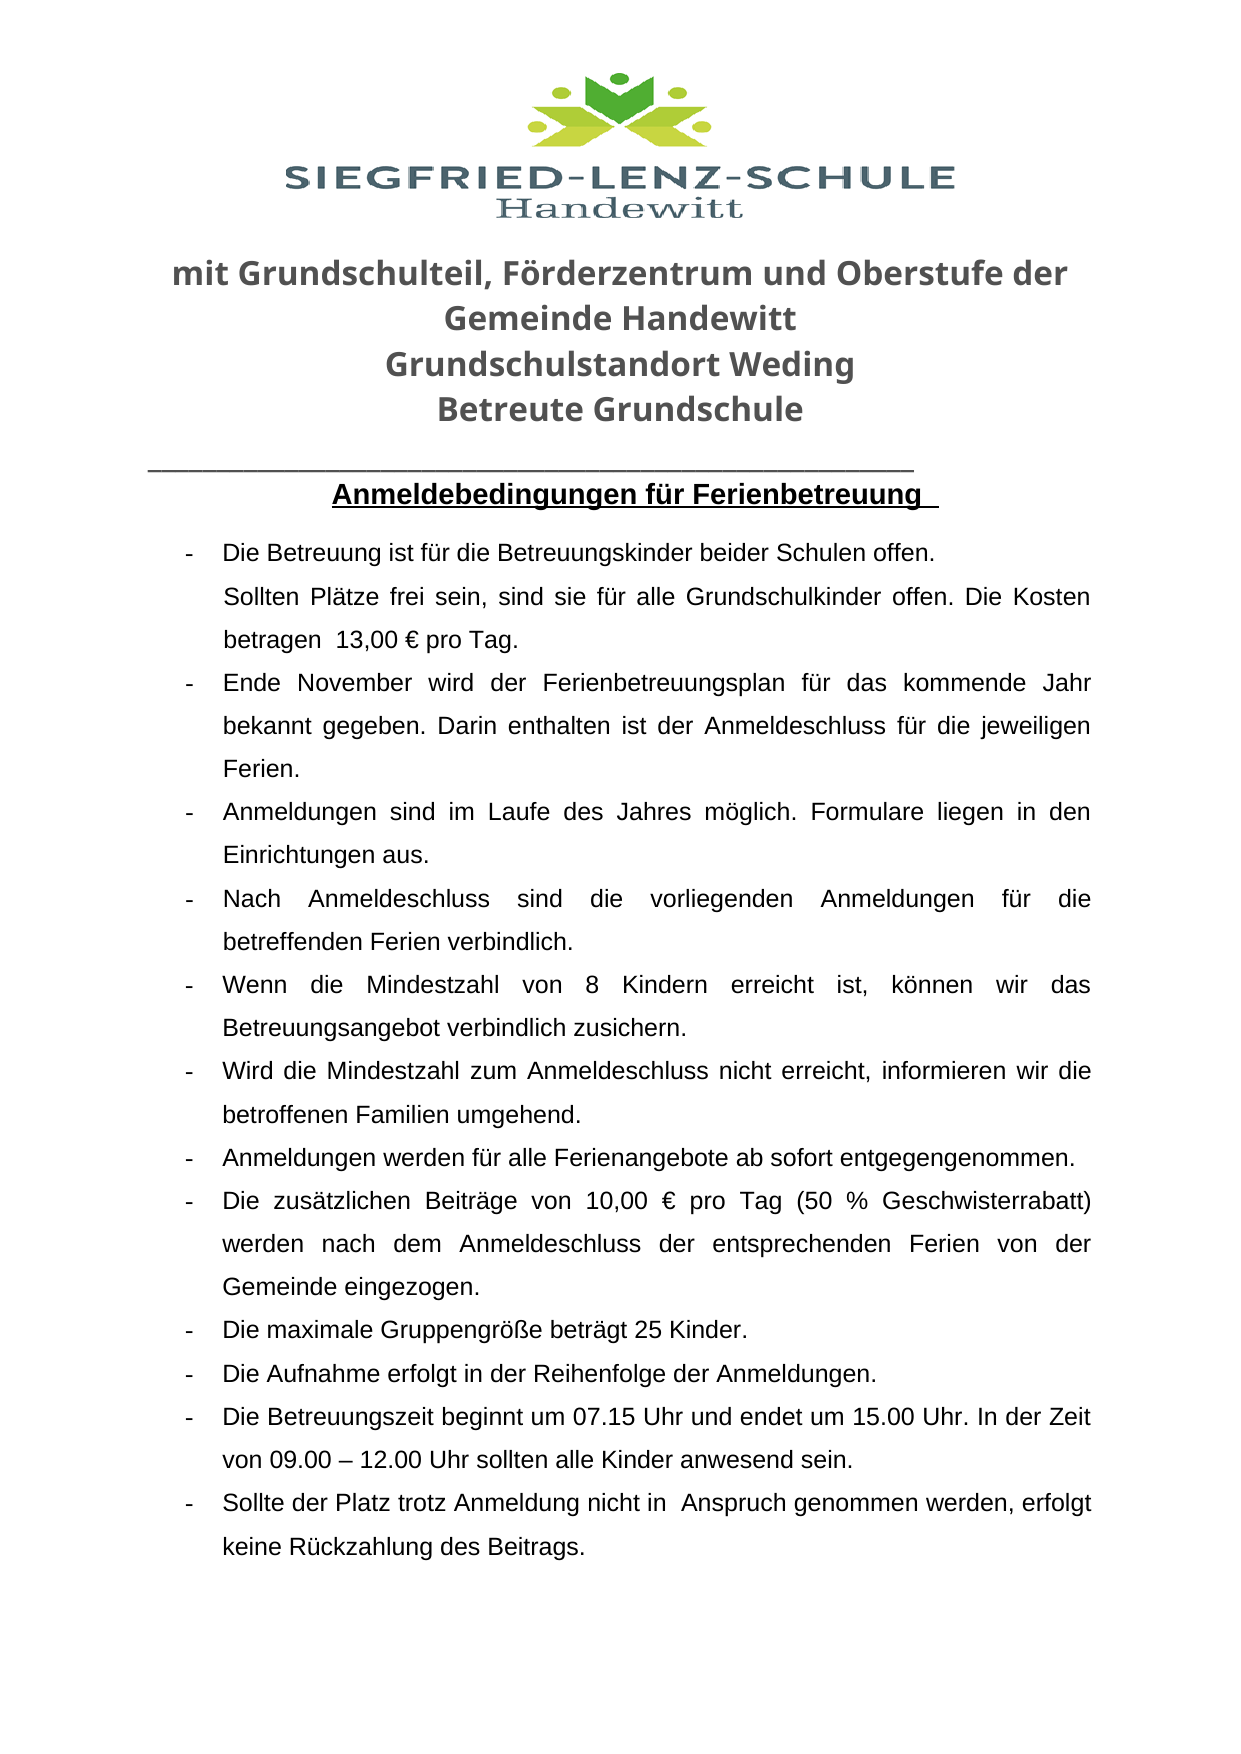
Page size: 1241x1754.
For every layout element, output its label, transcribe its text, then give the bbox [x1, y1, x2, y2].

list Die maximale Gruppengröße beträgt 25 Kinder. [185, 1315, 1093, 1344]
list Ende November wird der Ferienbetreuungsplan für das kommende Jahr bekannt gegeben. Darin enthalten ist der Anmeldeschluss für die jeweiligen Ferien. [185, 668, 1093, 783]
text Betreute Grundschule [148, 386, 1093, 431]
list Wenn die Mindestzahl von 8 Kindern erreicht ist, können wir das Betreuungsangebot verbindlich zusichern. [185, 970, 1093, 1042]
list Die zusätzlichen Beiträge von 10,00 € pro Tag (50 % Geschwisterrabatt) werden nach dem Anmeldeschluss der entsprechenden Ferien von der Gemeinde eingezogen. [185, 1186, 1093, 1301]
picture [286, 73, 955, 218]
list Die Betreuungszeit beginnt um 07.15 Uhr und endet um 15.00 Uhr. In der Zeit von 09.00 – 12.00 Uhr sollten alle Kinder anwesend sein. [185, 1402, 1093, 1474]
text ________________________________________________________ [148, 431, 1093, 477]
text mit Grundschulteil, Förderzentrum und Oberstufe der Gemeinde Handewitt [148, 250, 1093, 341]
list Wird die Mindestzahl zum Anmeldeschluss nicht erreicht, informieren wir die betroffenen Familien umgehend. [185, 1056, 1093, 1128]
text Anmeldebedingungen für Ferienbetreuung [148, 477, 1093, 510]
list Anmeldungen sind im Laufe des Jahres möglich. Formulare liegen in den Einrichtungen aus. [185, 797, 1093, 869]
text Sollten Plätze frei sein, sind sie für alle Grundschulkinder offen. Die Kosten betragen 13,00 € pro Tag. [223, 582, 1093, 653]
list Anmeldungen werden für alle Ferienangebote ab sofort entgegengenommen. [185, 1143, 1093, 1172]
list Die Betreuung ist für die Betreuungskinder beider Schulen offen. [185, 538, 1093, 567]
list Nach Anmeldeschluss sind die vorliegenden Anmeldungen für die betreffenden Ferien verbindlich. [185, 884, 1093, 956]
list Sollte der Platz trotz Anmeldung nicht in Anspruch genommen werden, erfolgt keine Rückzahlung des Beitrags. [185, 1488, 1093, 1560]
text Grundschulstandort Weding [148, 341, 1093, 386]
list Die Aufnahme erfolgt in der Reihenfolge der Anmeldungen. [185, 1359, 1093, 1387]
